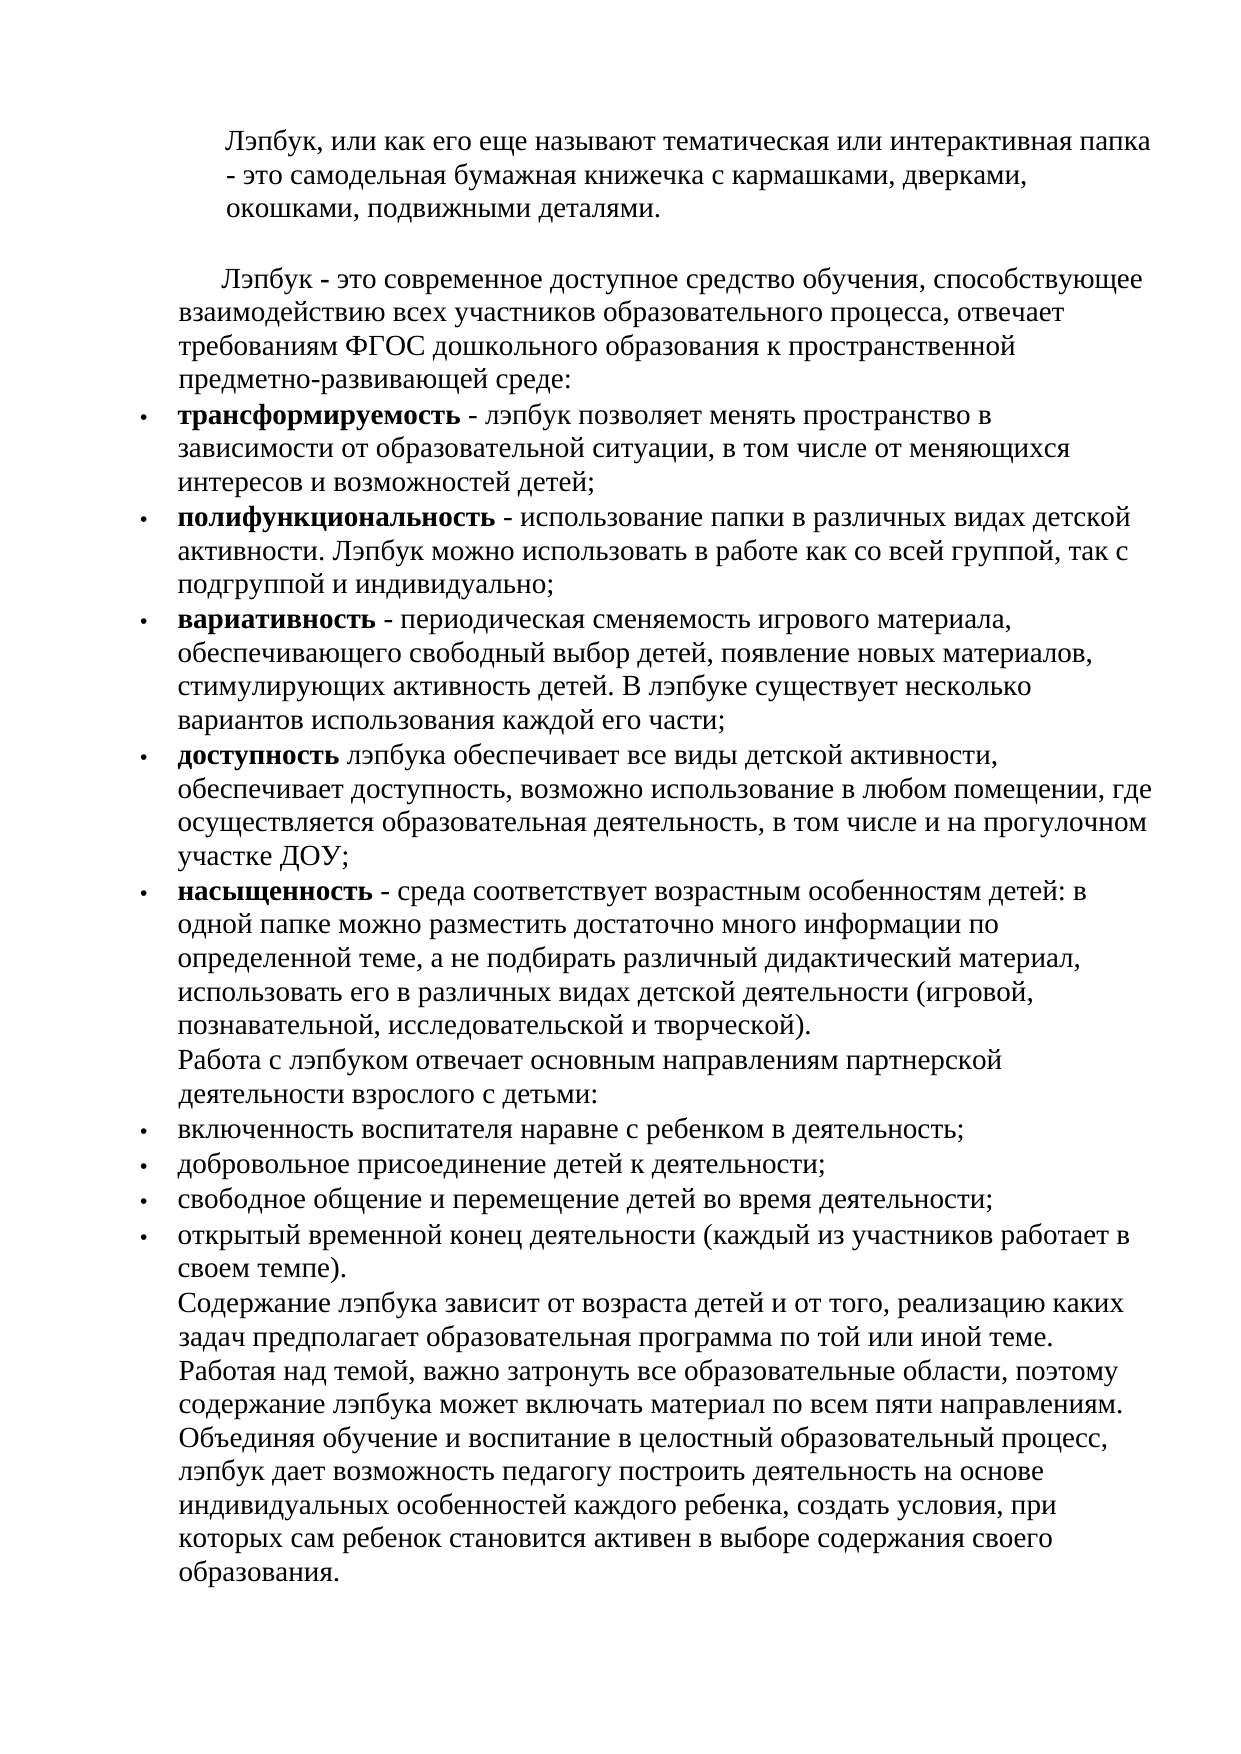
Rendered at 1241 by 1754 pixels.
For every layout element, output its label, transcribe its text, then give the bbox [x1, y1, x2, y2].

list доступность лэпбука обеспечивает все виды детской активности, обеспечивает доступность, возможно использование в любом помещении, где осуществляется образовательная деятельность, в том числе и на прогулочном участке ДОУ; [140, 737, 1152, 871]
list трансформируемость - лэпбук позволяет менять пространство в зависимости от образовательной ситуации, в том числе от меняющихся интересов и возможностей детей; [140, 397, 1152, 497]
text Лэпбук, или как его еще называют тематическая или интерактивная папка - это самодельная бумажная книжечка с кармашками, дверками, окошками, подвижными деталями. [225, 123, 1152, 224]
list свободное общение и перемещение детей во время деятельности; [140, 1182, 1152, 1215]
text Содержание лэпбука зависит от возраста детей и от того, реализацию каких задач предполагает образовательная программа по той или иной теме. Работая над темой, важно затронуть все образовательные области, поэтому содержание лэпбука может включать материал по всем пяти направлениям. Объединяя обучение и воспитание в целостный образовательный процесс, лэпбук дает возможность педагогу построить деятельность на основе индивидуальных особенностей каждого ребенка, создать условия, при которых сам ребенок становится активен в выборе содержания своего образования. [177, 1286, 1152, 1587]
list насыщенность - среда соответствует возрастным особенностям детей: в одной папке можно разместить достаточно много информации по определенной теме, а не подбирать различный дидактический материал, использовать его в различных видах детской деятельности (игровой, познавательной, исследовательской и творческой). [140, 873, 1152, 1041]
list добровольное присоединение детей к деятельности; [140, 1146, 1152, 1180]
list включенность воспитателя наравне с ребенком в деятельность; [140, 1111, 1152, 1145]
text Лэпбук - это современное доступное средство обучения, способствующее взаимодействию всех участников образовательного процесса, отвечает требованиям ФГОС дошкольного образования к пространственной предметно-развивающей среде: [177, 261, 1152, 395]
text Работа с лэпбуком отвечает основным направлениям партнерской деятельности взрослого с детьми: [177, 1042, 1152, 1109]
list вариативность - периодическая сменяемость игрового материала, обеспечивающего свободный выбор детей, появление новых материалов, стимулирующих активность детей. В лэпбуке существует несколько вариантов использования каждой его части; [140, 601, 1152, 736]
list открытый временной конец деятельности (каждый из участников работает в своем темпе). [140, 1217, 1152, 1284]
list полифункциональность - использование папки в различных видах детской активности. Лэпбук можно использовать в работе как со всей группой, так с подгруппой и индивидуально; [140, 499, 1152, 600]
